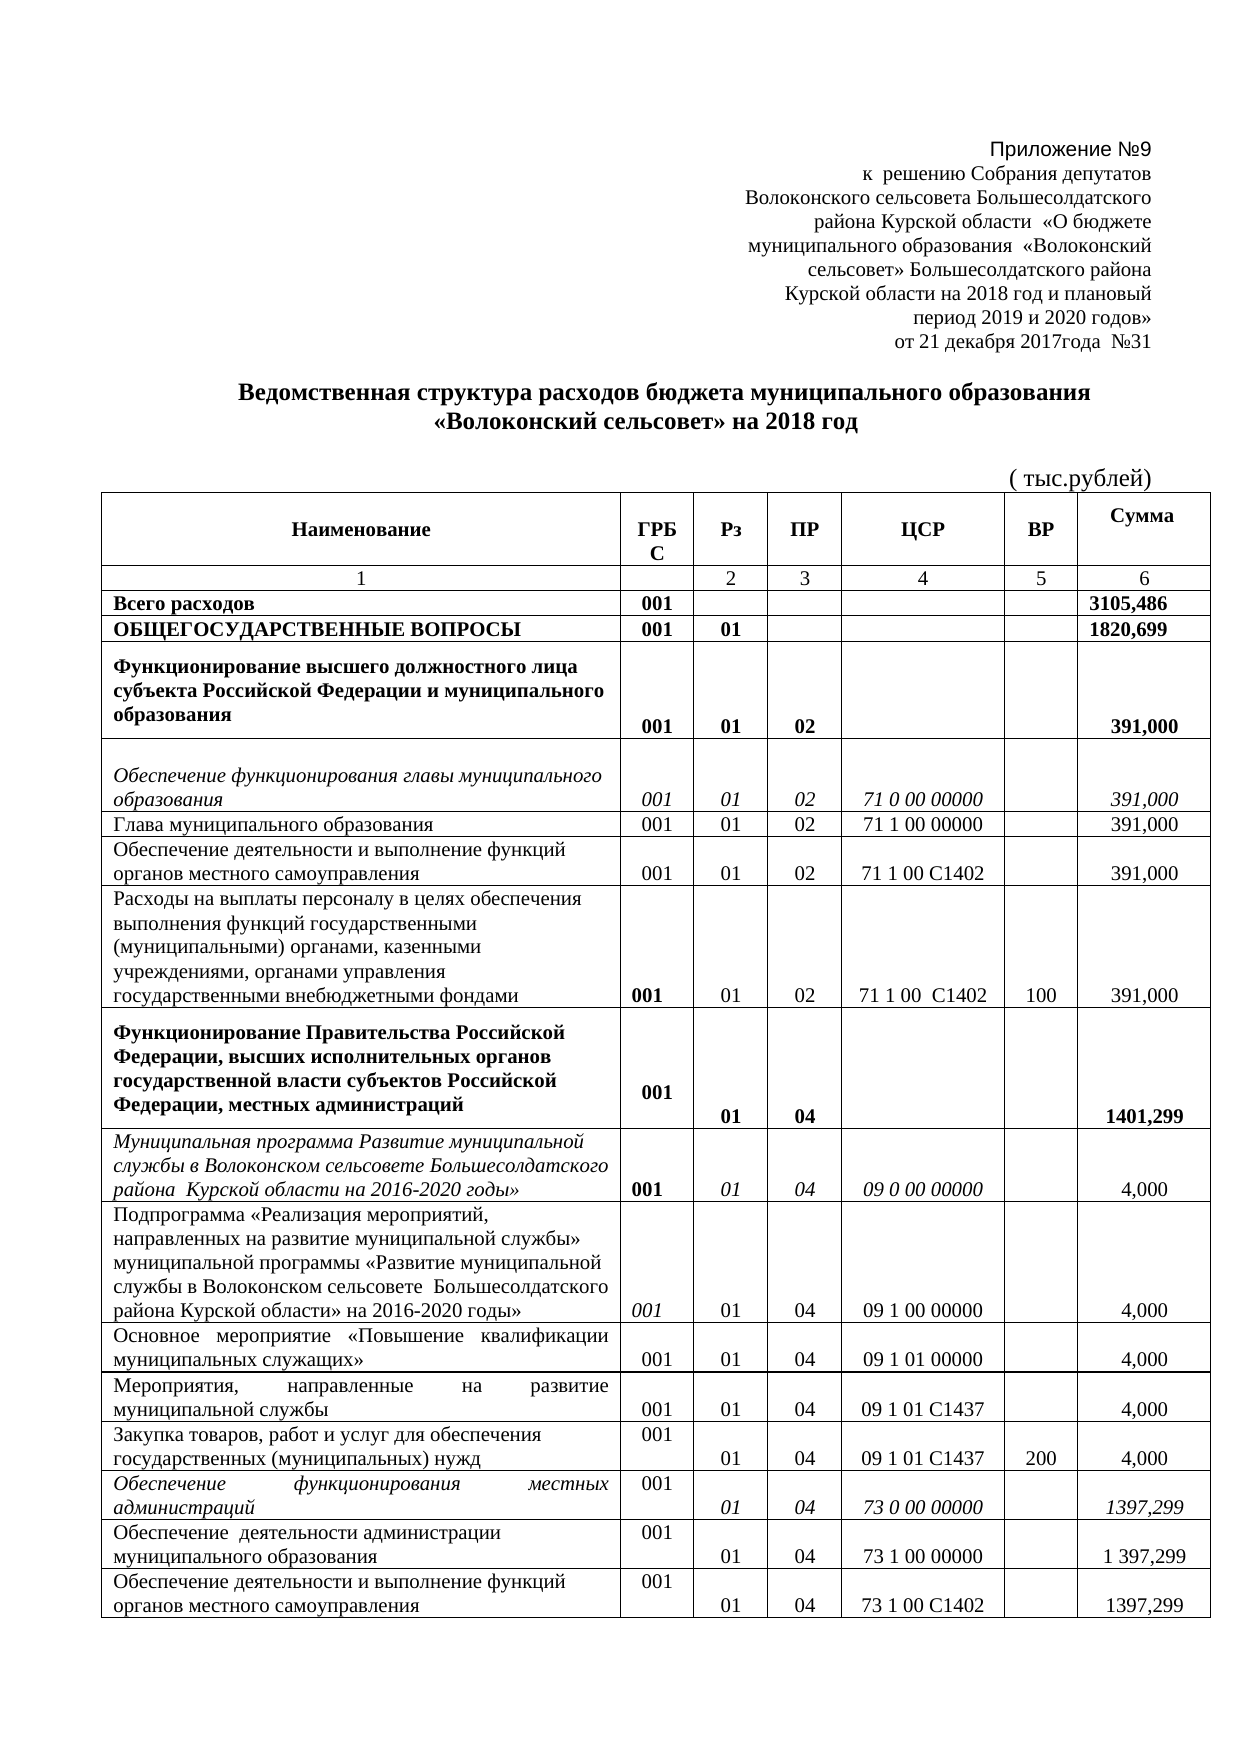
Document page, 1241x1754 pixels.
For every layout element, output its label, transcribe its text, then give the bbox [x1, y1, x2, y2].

table_cell 01 [694, 812, 767, 836]
table_cell 001 [621, 886, 693, 1007]
table_cell 001 [621, 1129, 693, 1201]
table_cell 71 1 00 С1402 [842, 837, 1004, 885]
table_cell ОБЩЕГОСУДАРСТВЕННЫЕ ВОПРОСЫ [102, 616, 620, 641]
text муниципального образования «Волоконский [177, 233, 1152, 257]
table_cell [694, 591, 767, 615]
table_cell 4,000 [1078, 1323, 1210, 1371]
table_cell 200 [1005, 1422, 1077, 1470]
table_cell 09 1 01 00000 [842, 1323, 1004, 1371]
text от 21 декабря 2017года №31 [177, 329, 1152, 353]
table_header ПР [768, 493, 841, 565]
table_cell 73 1 00 С1402 [842, 1569, 1004, 1617]
table_cell 001 [621, 837, 693, 885]
table_cell 04 [768, 1129, 841, 1201]
table_cell 4,000 [1078, 1373, 1210, 1421]
table_cell 01 [694, 1569, 767, 1617]
table_cell Функционирование высшего должностного лица субъекта Российской Федерации и муниципального образования [102, 642, 620, 738]
table_cell 01 [694, 886, 767, 1007]
table_cell [1005, 812, 1077, 836]
text ( тыс.рублей) [177, 463, 1152, 492]
table_cell Обеспечение деятельности администрации муниципального образования [102, 1520, 620, 1568]
table_cell [621, 566, 693, 590]
table_cell [1005, 616, 1077, 641]
table_cell 1397,299 [1078, 1471, 1210, 1519]
table_cell Обеспечение деятельности и выполнение функций органов местного самоуправления [102, 1569, 620, 1617]
table_header Сумма [1078, 493, 1210, 565]
table_cell [842, 616, 1004, 641]
text Приложение №9 [177, 137, 1152, 161]
table_cell 01 [694, 642, 767, 738]
table_cell [1005, 1008, 1077, 1128]
table_cell Муниципальная программа Развитие муниципальной службы в Волоконском сельсовете Большесолдатского района Курской области на 2016-2020 годы» [102, 1129, 620, 1201]
table_cell 01 [694, 1202, 767, 1322]
table_cell [842, 591, 1004, 615]
table_cell 001 [621, 1471, 693, 1519]
table_cell 01 [694, 616, 767, 641]
table_cell 6 [1078, 566, 1210, 590]
table_cell 001 [621, 1008, 693, 1128]
table_cell [768, 591, 841, 615]
table_cell 391,000 [1078, 837, 1210, 885]
table_cell 02 [768, 837, 841, 885]
text период 2019 и 2020 годов» [177, 305, 1152, 329]
table_cell 02 [768, 739, 841, 811]
table_header ЦСР [842, 493, 1004, 565]
table_cell 4,000 [1078, 1129, 1210, 1201]
table_cell Закупка товаров, работ и услуг для обеспечения государственных (муниципальных) нужд [102, 1422, 620, 1470]
table_cell 001 [621, 812, 693, 836]
table_header ГРБС [621, 493, 693, 565]
table_cell 001 [621, 1323, 693, 1371]
table_cell [1005, 1471, 1077, 1519]
table_cell [768, 616, 841, 641]
table_cell 01 [694, 739, 767, 811]
table_cell 001 [621, 1569, 693, 1617]
table_cell 04 [768, 1520, 841, 1568]
table_cell 09 0 00 00000 [842, 1129, 1004, 1201]
table_cell 71 0 00 00000 [842, 739, 1004, 811]
table_cell 01 [694, 1520, 767, 1568]
table_cell 01 [694, 1008, 767, 1128]
table_cell 001 [621, 1202, 693, 1322]
table_cell 391,000 [1078, 739, 1210, 811]
text Ведомственная структура расходов бюджета муниципального образования «Волоконский сельсовет» на 2018 год [140, 377, 1152, 434]
table_cell [1005, 1323, 1077, 1371]
table_cell [1005, 591, 1077, 615]
table_cell 71 1 00 С1402 [842, 886, 1004, 1007]
table_cell 1 [102, 566, 620, 590]
table_cell 3 [768, 566, 841, 590]
table_cell [1005, 1373, 1077, 1421]
text к решению Собрания депутатов [177, 161, 1152, 184]
table_cell 391,000 [1078, 642, 1210, 738]
text района Курской области «О бюджете [177, 209, 1152, 233]
table_cell 73 0 00 00000 [842, 1471, 1004, 1519]
table_cell [842, 1008, 1004, 1128]
table_cell 01 [694, 1471, 767, 1519]
table_cell 01 [694, 1129, 767, 1201]
table_cell [1005, 1202, 1077, 1322]
table_cell [1005, 1569, 1077, 1617]
table_cell 001 [621, 739, 693, 811]
table_cell 1397,299 [1078, 1569, 1210, 1617]
table_cell Мероприятия, направленные на развитие муниципальной службы [102, 1373, 620, 1421]
table_cell 01 [694, 1323, 767, 1371]
table_cell 02 [768, 886, 841, 1007]
table_cell 04 [768, 1323, 841, 1371]
table_header ВР [1005, 493, 1077, 565]
text сельсовет» Большесолдатского района [177, 257, 1152, 281]
table_cell 1 397,299 [1078, 1520, 1210, 1568]
table_cell [1005, 739, 1077, 811]
text Курской области на 2018 год и плановый [177, 281, 1152, 305]
table_cell 04 [768, 1202, 841, 1322]
table_cell 04 [768, 1008, 841, 1128]
table_cell 001 [621, 591, 693, 615]
table_cell Подпрограмма «Реализация мероприятий, направленных на развитие муниципальной службы» муниципальной программы «Развитие муниципальной службы в Волоконском сельсовете Большесолдатского района Курской области» на 2016-2020 годы» [102, 1202, 620, 1322]
table_cell 09 1 00 00000 [842, 1202, 1004, 1322]
table_cell 01 [694, 837, 767, 885]
table_cell 01 [694, 1373, 767, 1421]
table_cell Расходы на выплаты персоналу в целях обеспечения выполнения функций государственными (муниципальными) органами, казенными учреждениями, органами управления государственными внебюджетными фондами [102, 886, 620, 1007]
table_cell Обеспечение функционирования местных администраций [102, 1471, 620, 1519]
table_cell 001 [621, 1520, 693, 1568]
table_cell 73 1 00 00000 [842, 1520, 1004, 1568]
table_header Рз [694, 493, 767, 565]
table_cell 1820,699 [1078, 616, 1210, 641]
table_cell [1005, 837, 1077, 885]
table_cell 09 1 01 С1437 [842, 1373, 1004, 1421]
table_cell Функционирование Правительства Российской Федерации, высших исполнительных органов государственной власти субъектов Российской Федерации, местных администраций [102, 1008, 620, 1128]
table_cell [1005, 1129, 1077, 1201]
table_cell 71 1 00 00000 [842, 812, 1004, 836]
table_cell 09 1 01 С1437 [842, 1422, 1004, 1470]
table_header Наименование [102, 493, 620, 565]
table_cell 1401,299 [1078, 1008, 1210, 1128]
table_cell 3105,486 [1078, 591, 1210, 615]
table_cell 001 [621, 616, 693, 641]
table_cell Всего расходов [102, 591, 620, 615]
table_cell 2 [694, 566, 767, 590]
table_cell [1005, 642, 1077, 738]
table_cell Обеспечение деятельности и выполнение функций органов местного самоуправления [102, 837, 620, 885]
table_cell 02 [768, 642, 841, 738]
table_cell 100 [1005, 886, 1077, 1007]
table_cell 4,000 [1078, 1202, 1210, 1322]
table_cell 001 [621, 1373, 693, 1421]
table_cell 04 [768, 1569, 841, 1617]
table_cell Обеспечение функционирования главы муниципального образования [102, 739, 620, 811]
table_cell 001 [621, 1422, 693, 1470]
table_cell 01 [694, 1422, 767, 1470]
table_cell [842, 642, 1004, 738]
table_cell Глава муниципального образования [102, 812, 620, 836]
table_cell 001 [621, 642, 693, 738]
table_cell 04 [768, 1373, 841, 1421]
table_cell 04 [768, 1471, 841, 1519]
table_cell 391,000 [1078, 812, 1210, 836]
table_cell 4 [842, 566, 1004, 590]
table_cell Основное мероприятие «Повышение квалификации муниципальных служащих» [102, 1323, 620, 1371]
table_cell 391,000 [1078, 886, 1210, 1007]
table_cell [1005, 1520, 1077, 1568]
text Волоконского сельсовета Большесолдатского [177, 184, 1152, 209]
table_cell 5 [1005, 566, 1077, 590]
table_cell 4,000 [1078, 1422, 1210, 1470]
table_cell 02 [768, 812, 841, 836]
table_cell 04 [768, 1422, 841, 1470]
